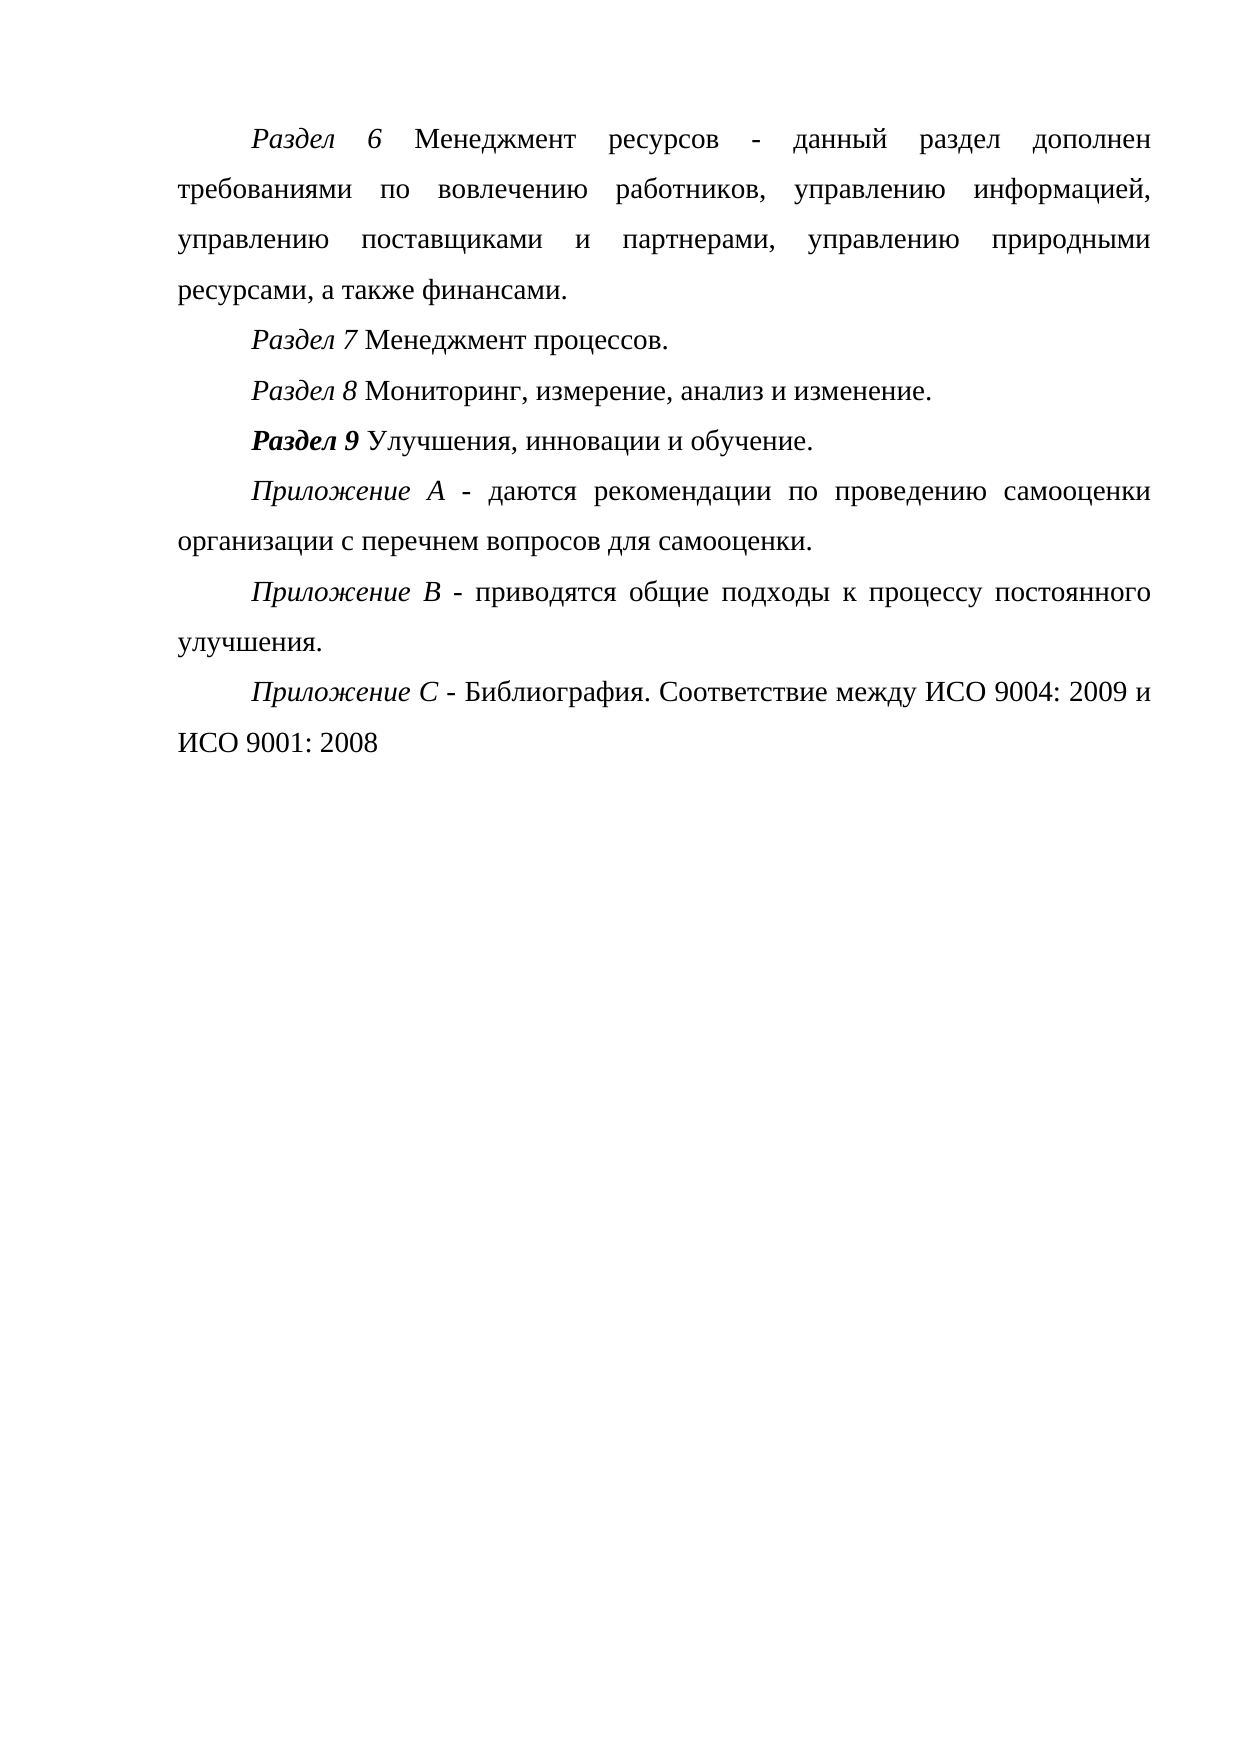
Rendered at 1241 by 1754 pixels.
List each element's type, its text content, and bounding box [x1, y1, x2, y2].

text Раздел 6 Менеджмент ресурсов - данный раздел дополнен требованиями по вовлечению работников, управлению информацией, управлению поставщиками и партнерами, управлению природными ресурсами, а также финансами. [177, 121, 1152, 306]
text Приложение B - приводятся общие подходы к процессу постоянного улучшения. [177, 574, 1152, 658]
text Раздел 7 Менеджмент процессов. [177, 322, 1152, 356]
text Приложение C - Библиография. Соответствие между ИСО 9004: 2009 и ИСО 9001: 2008 [177, 674, 1152, 758]
text Раздел 9 Улучшения, инновации и обучение. [177, 423, 1152, 456]
text Приложение А - даются рекомендации по проведению самооценки организации с перечнем вопросов для самооценки. [177, 473, 1152, 557]
text Раздел 8 Мониторинг, измерение, анализ и изменение. [177, 373, 1152, 406]
